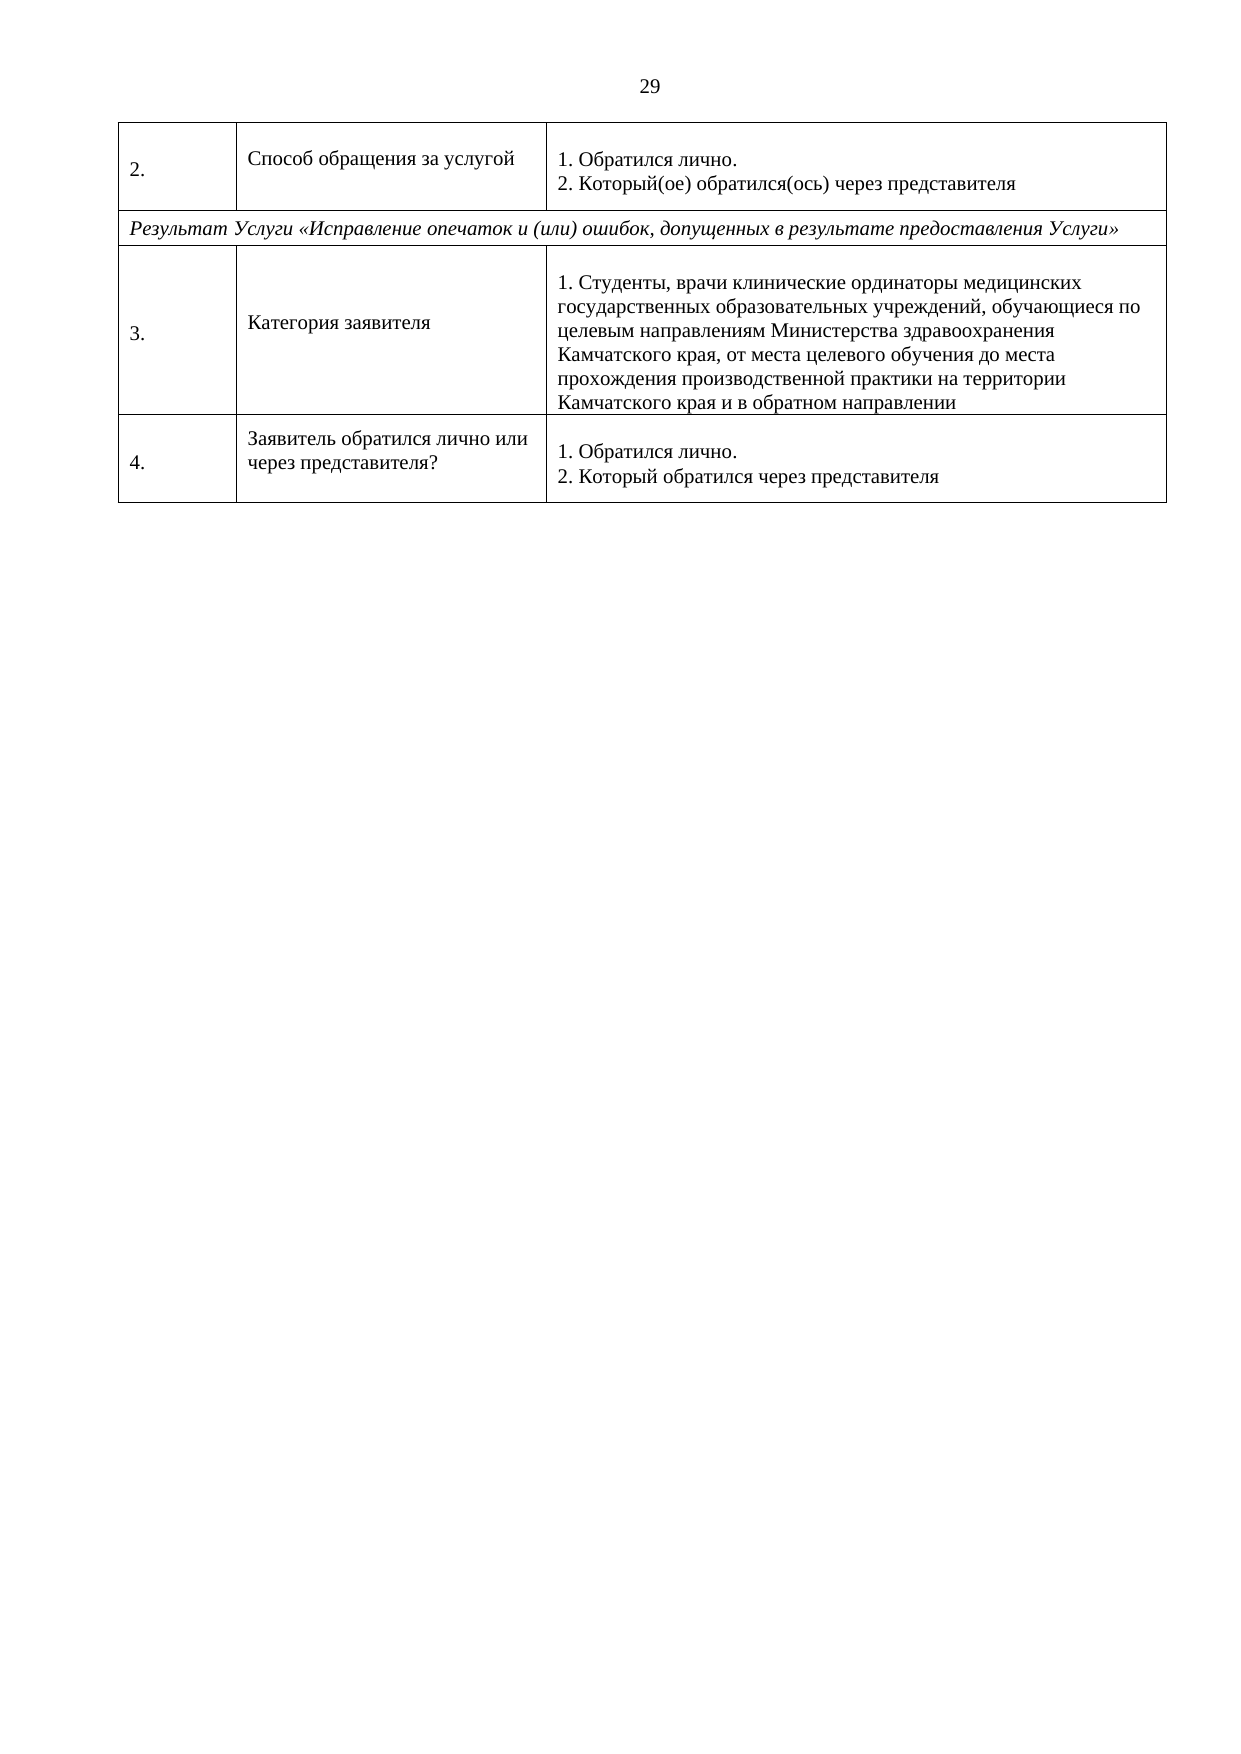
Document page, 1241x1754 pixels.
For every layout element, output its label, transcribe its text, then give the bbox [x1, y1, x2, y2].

table_cell [119, 415, 236, 502]
table_cell [119, 246, 236, 414]
table_cell 1. Обратился лично. 2. Который обратился через представителя [547, 415, 1166, 502]
table_cell Заявитель обратился лично или через представителя? [237, 415, 546, 502]
table_cell Способ обращения за услугой [237, 123, 546, 209]
table_cell Категория заявителя [237, 246, 546, 414]
table_cell 1. Обратился лично. 2. Который(ое) обратился(ось) через представителя [547, 123, 1166, 209]
table_cell [119, 123, 236, 209]
table_cell Результат Услуги «Исправление опечаток и (или) ошибок, допущенных в результате предоставления Услуги» [119, 211, 1166, 245]
